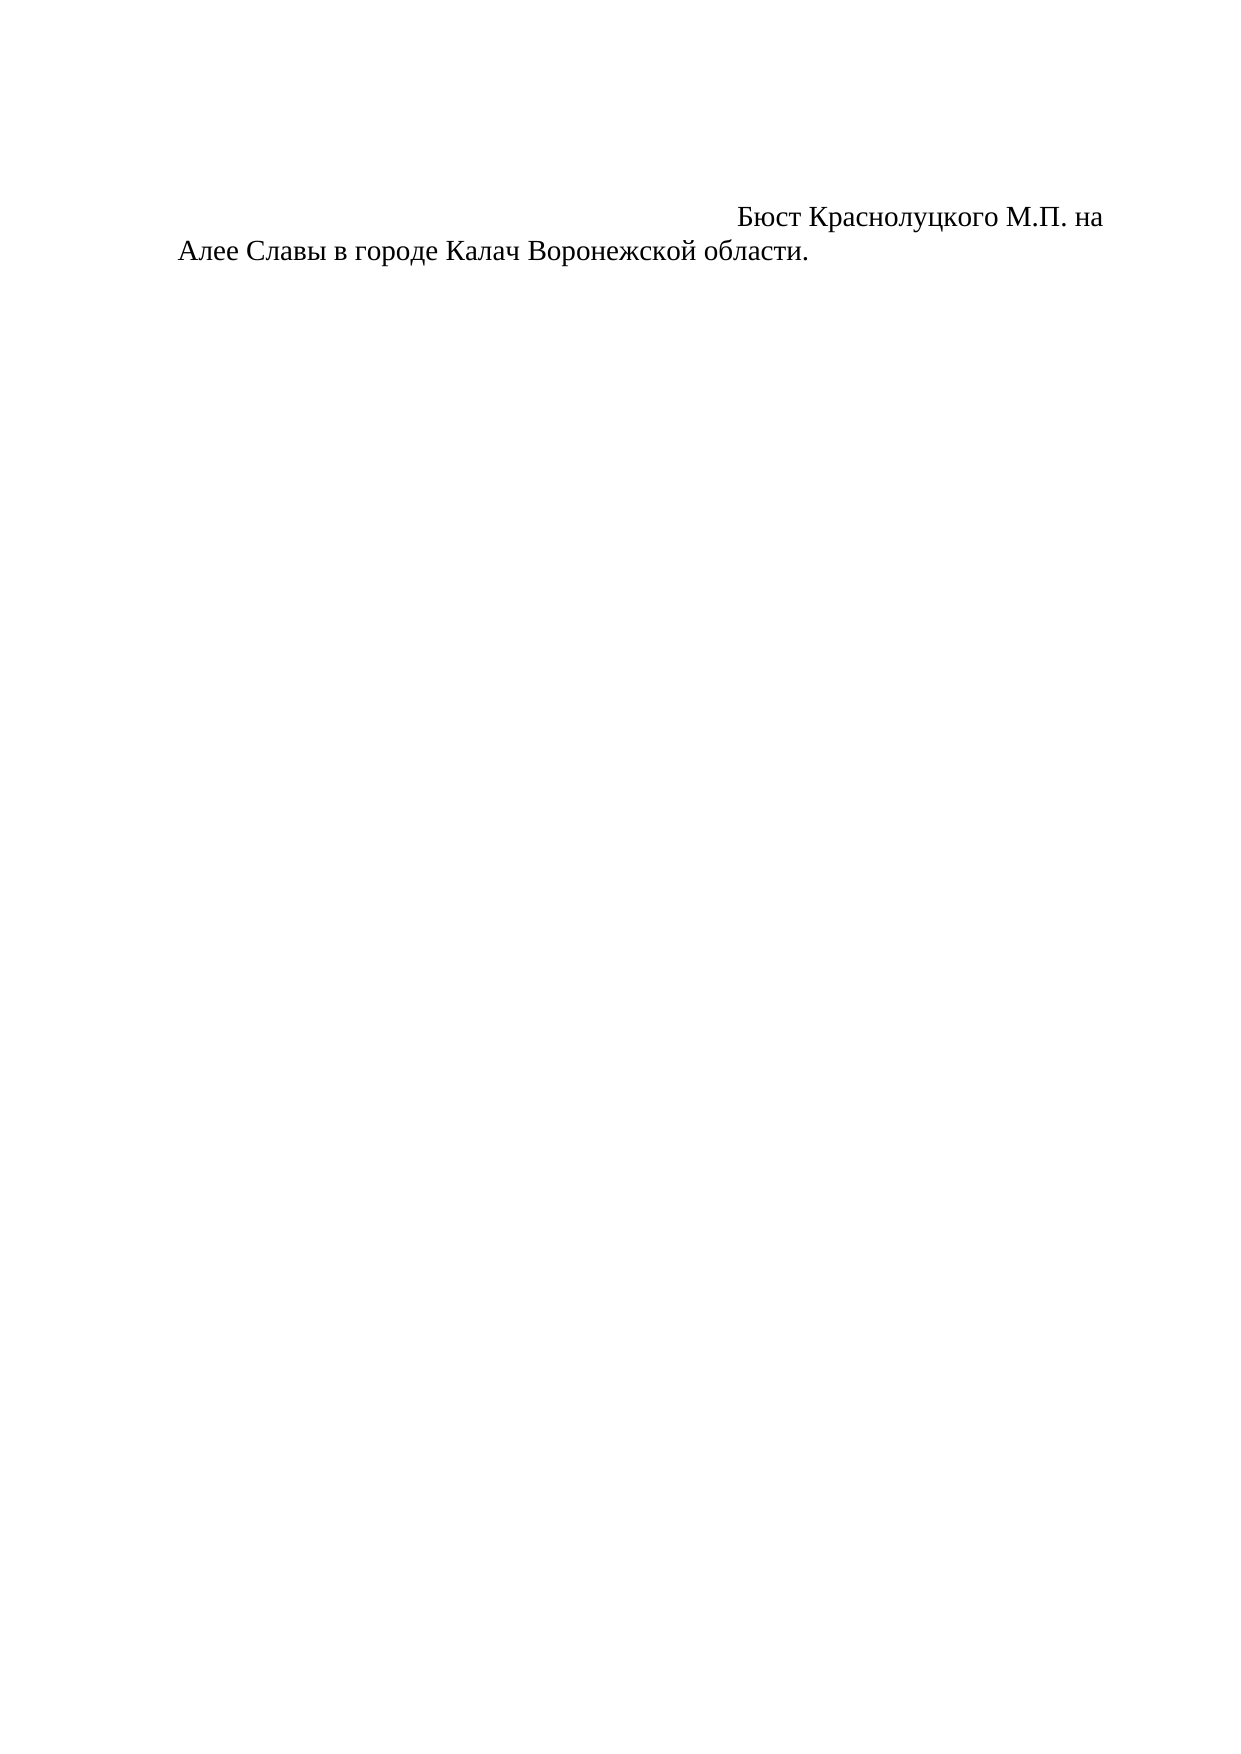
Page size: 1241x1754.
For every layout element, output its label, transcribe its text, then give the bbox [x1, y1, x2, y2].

text Бюст Краснолуцкого М.П. на Алее Славы в городе Калач Воронежской области. [177, 199, 1152, 266]
